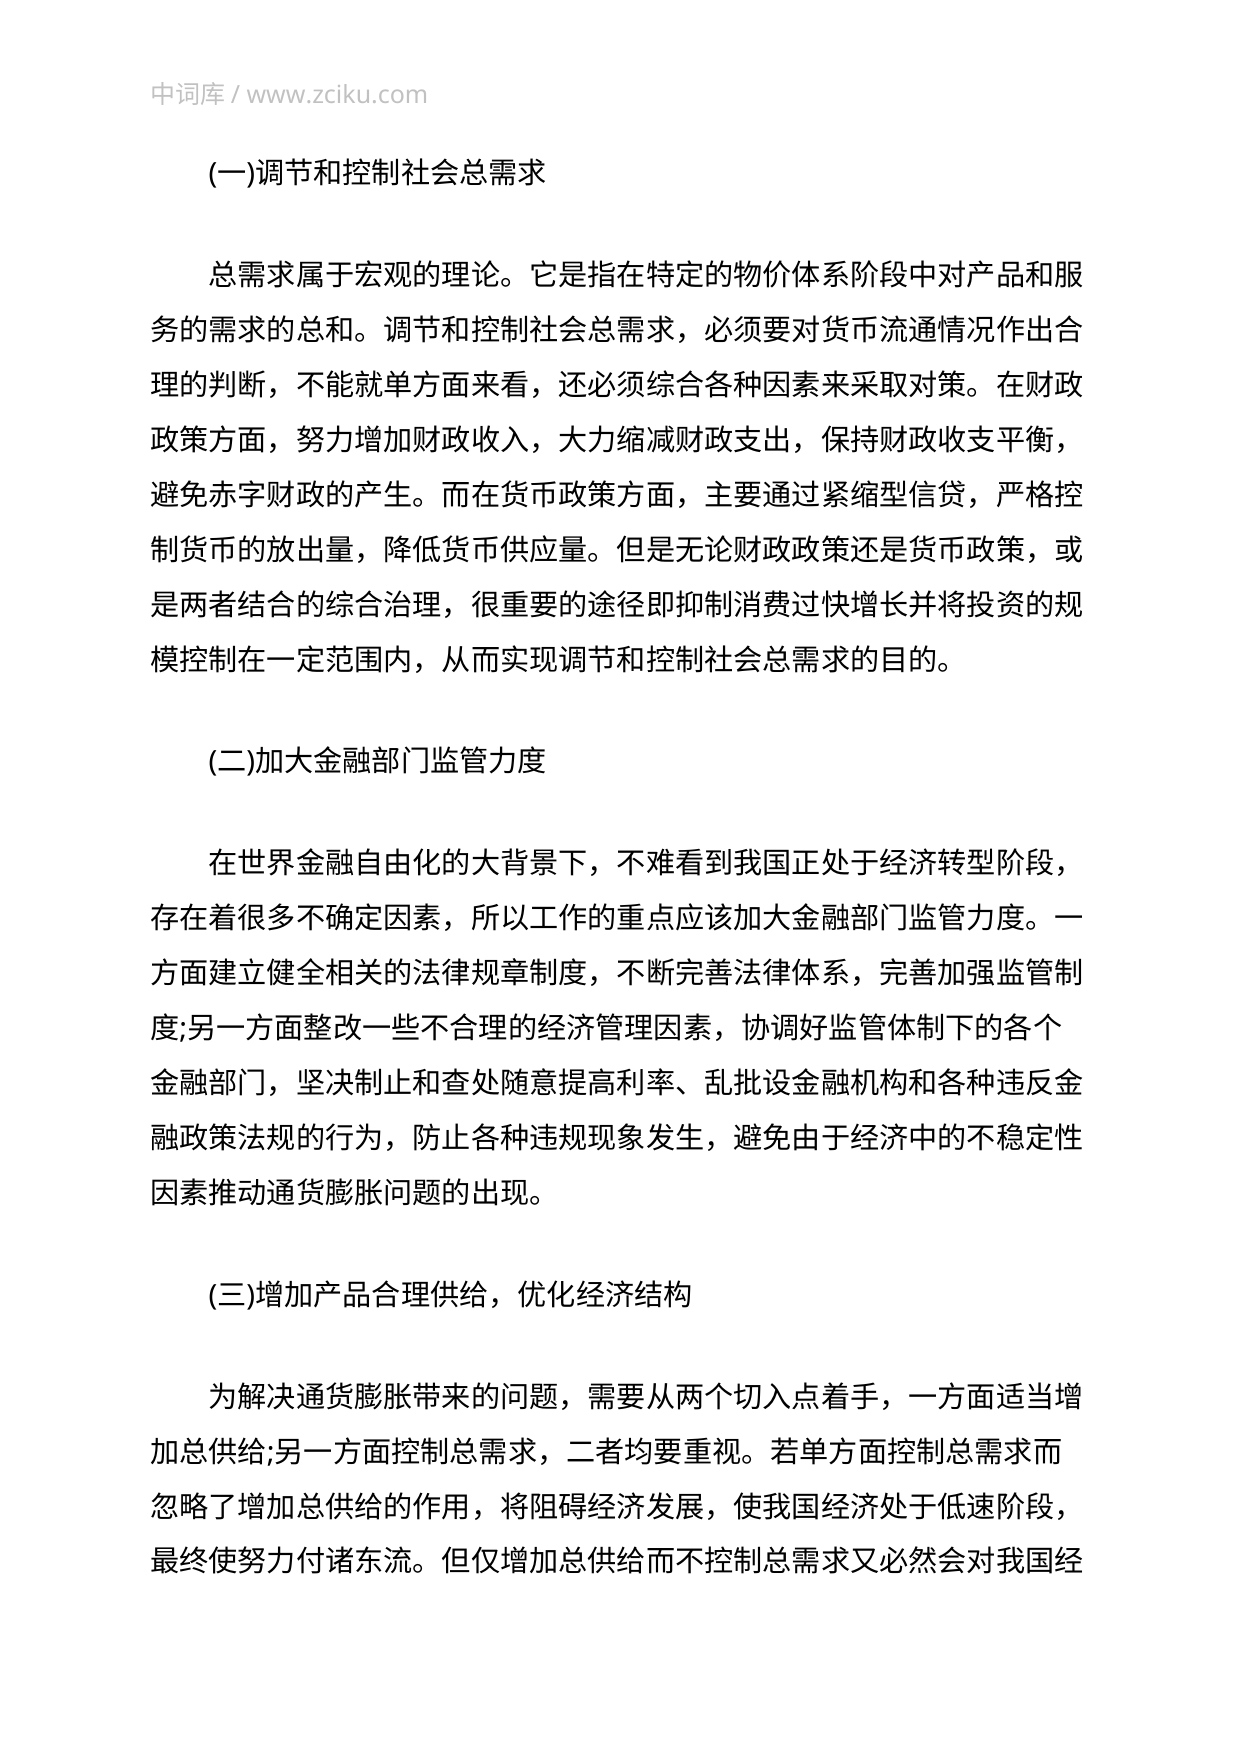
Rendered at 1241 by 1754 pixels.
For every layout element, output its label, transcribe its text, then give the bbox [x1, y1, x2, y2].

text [150, 1373, 1090, 1580]
text (一)调节和控制社会总需求 [150, 150, 1090, 192]
text 在世界金融自由化的大背景下，不难看到我国正处于经济转型阶段，存在着很多不确定因素，所以工作的重点应该加大金融部门监管力度。一方面建立健全相关的法律规章制度，不断完善法律体系，完善加强监管制度;另一方面整改一些不合理的经济管理因素，协调好监管体制下的各个金融部门，坚决制止和查处随意提高利率、乱批设金融机构和各种违反金融政策法规的行为，防止各种违规现象发生，避免由于经济中的不稳定性因素推动通货膨胀问题的出现。 [150, 840, 1090, 1212]
text (三)增加产品合理供给，优化经济结构 [150, 1271, 1090, 1314]
text 总需求属于宏观的理论。它是指在特定的物价体系阶段中对产品和服务的需求的总和。调节和控制社会总需求，必须要对货币流通情况作出合理的判断，不能就单方面来看，还必须综合各种因素来采取对策。在财政政策方面，努力增加财政收入，大力缩减财政支出，保持财政收支平衡，避免赤字财政的产生。而在货币政策方面，主要通过紧缩型信贷，严格控制货币的放出量，降低货币供应量。但是无论财政政策还是货币政策，或是两者结合的综合治理，很重要的途径即抑制消费过快增长并将投资的规模控制在一定范围内，从而实现调节和控制社会总需求的目的。 [150, 252, 1090, 678]
text (二)加大金融部门监管力度 [150, 738, 1090, 780]
